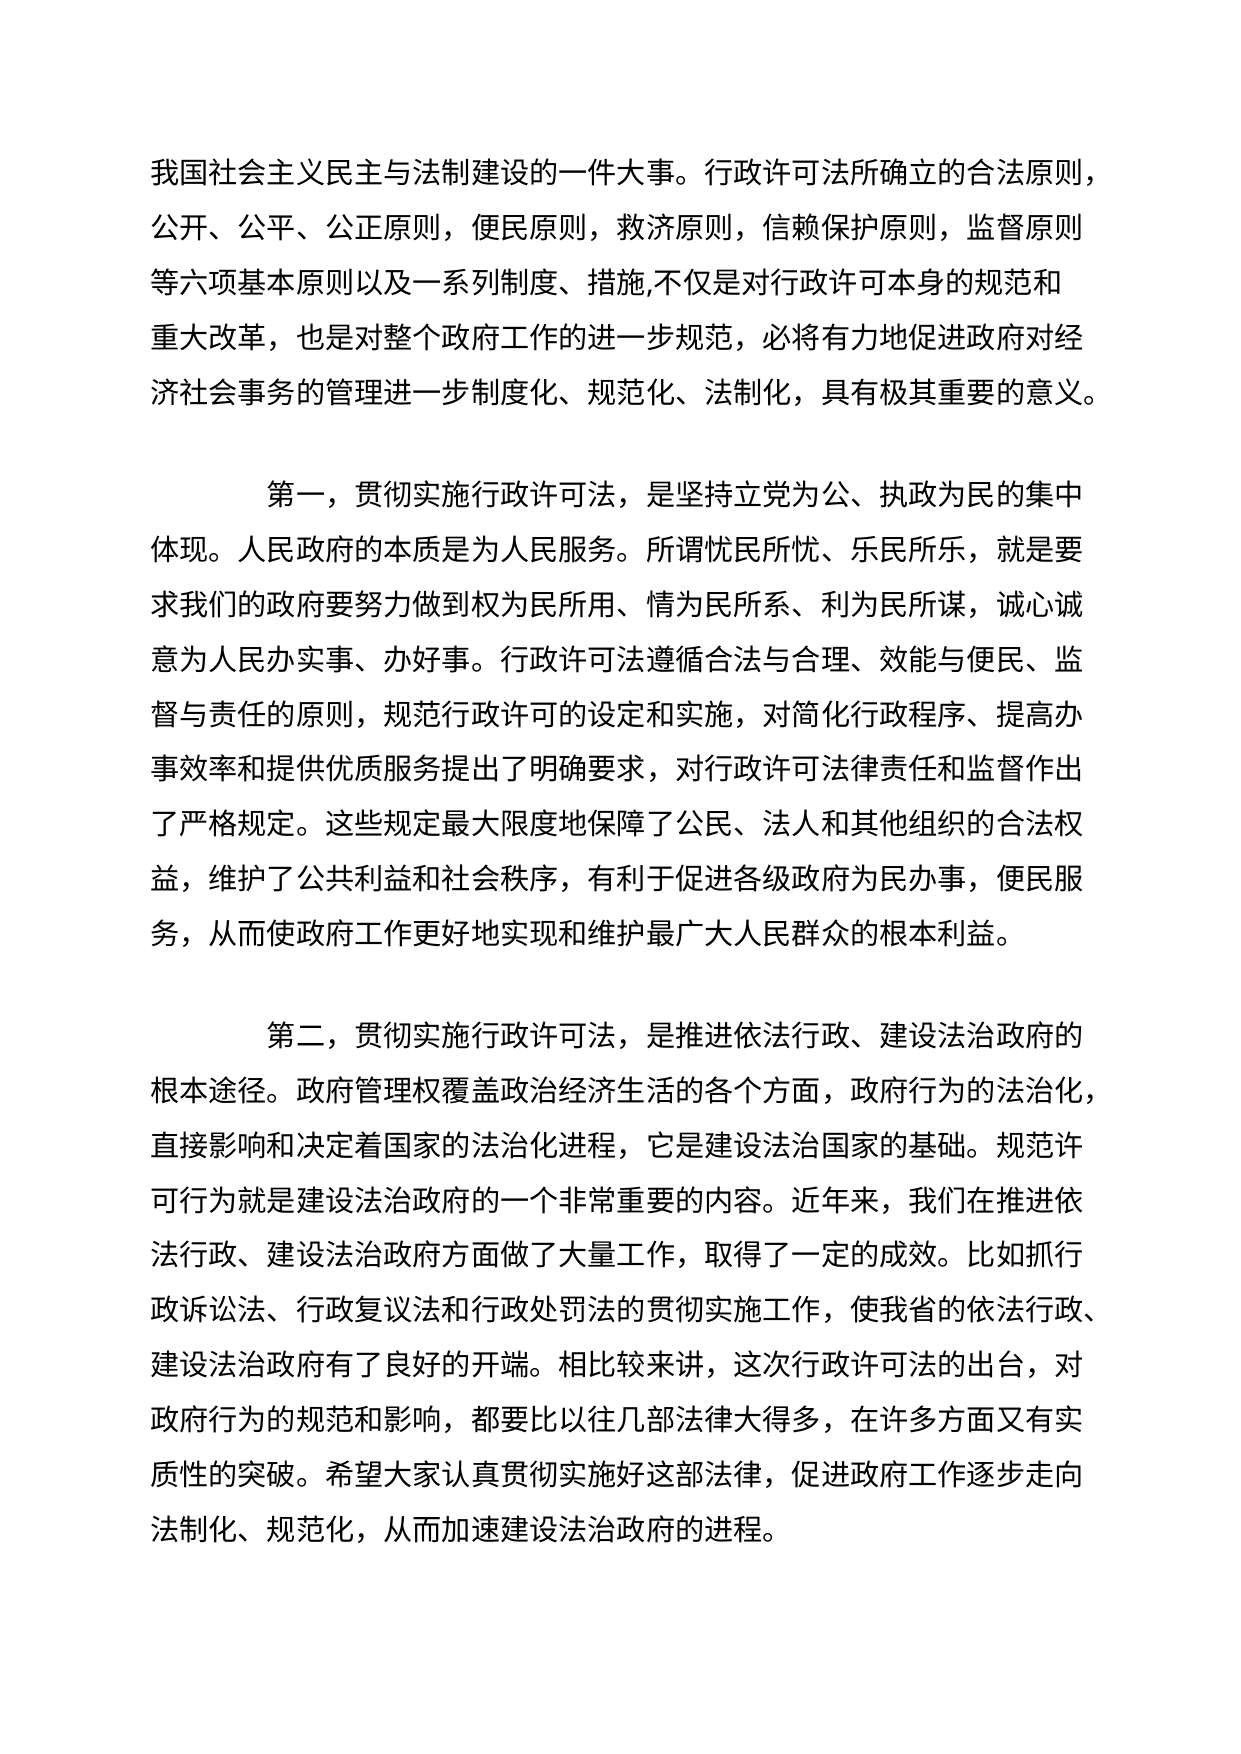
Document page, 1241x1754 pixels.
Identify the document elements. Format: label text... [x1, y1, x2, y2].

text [150, 150, 1090, 412]
text 第二，贯彻实施行政许可法，是推进依法行政、建设法治政府的根本途径。政府管理权覆盖政治经济生活的各个方面，政府行为的法治化，直接影响和决定着国家的法治化进程，它是建设法治国家的基础。规范许可行为就是建设法治政府的一个非常重要的内容。近年来，我们在推进依法行政、建设法治政府方面做了大量工作，取得了一定的成效。比如抓行政诉讼法、行政复议法和行政处罚法的贯彻实施工作，使我省的依法行政、建设法治政府有了良好的开端。相比较来讲，这次行政许可法的出台，对政府行为的规范和影响，都要比以往几部法律大得多，在许多方面又有实质性的突破。希望大家认真贯彻实施好这部法律，促进政府工作逐步走向法制化、规范化，从而加速建设法治政府的进程。 [150, 1012, 1090, 1549]
text 第一，贯彻实施行政许可法，是坚持立党为公、执政为民的集中体现。人民政府的本质是为人民服务。所谓忧民所忧、乐民所乐，就是要求我们的政府要努力做到权为民所用、情为民所系、利为民所谋，诚心诚意为人民办实事、办好事。行政许可法遵循合法与合理、效能与便民、监督与责任的原则，规范行政许可的设定和实施，对简化行政程序、提高办事效率和提供优质服务提出了明确要求，对行政许可法律责任和监督作出了严格规定。这些规定最大限度地保障了公民、法人和其他组织的合法权益，维护了公共利益和社会秩序，有利于促进各级政府为民办事，便民服务，从而使政府工作更好地实现和维护最广大人民群众的根本利益。 [150, 471, 1090, 953]
